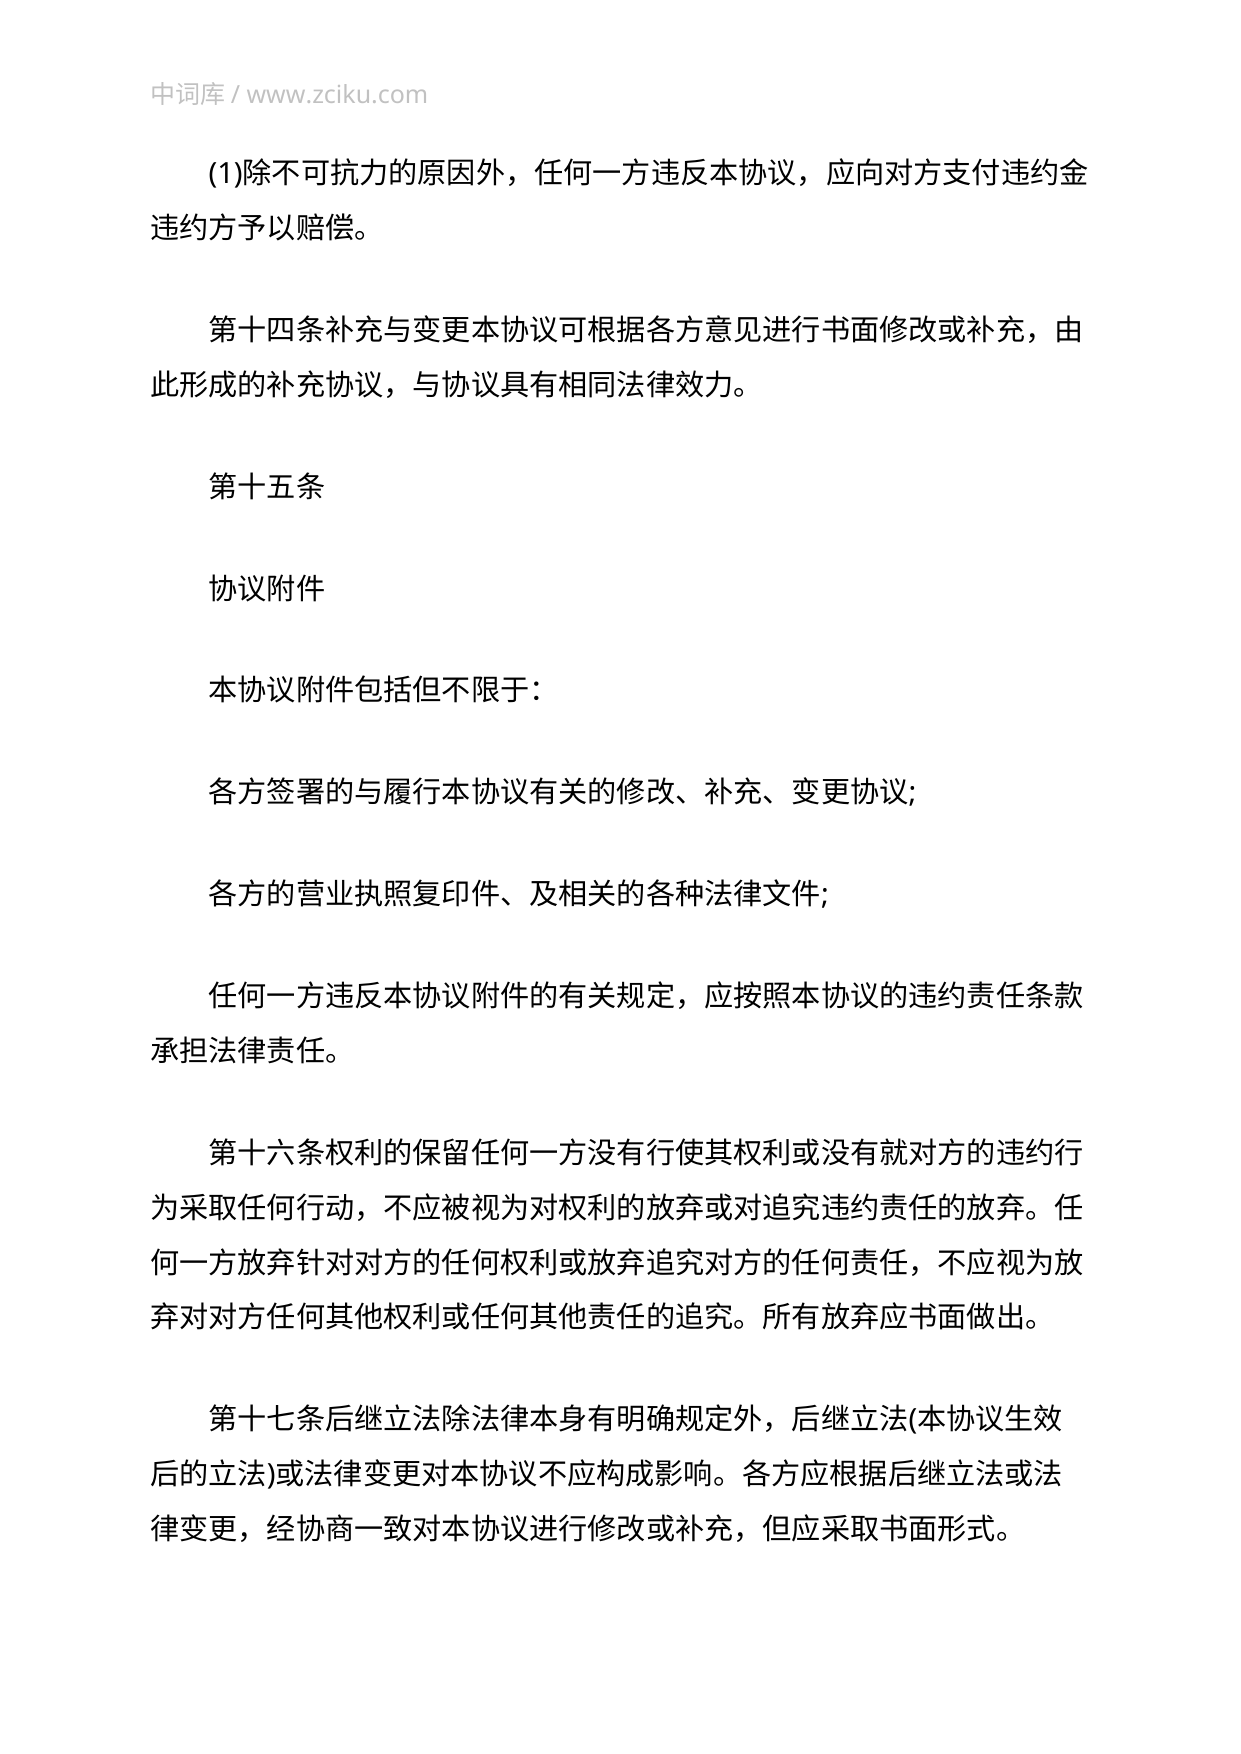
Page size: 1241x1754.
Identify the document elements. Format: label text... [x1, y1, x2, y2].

text 各方签署的与履行本协议有关的修改、补充、变更协议; [150, 769, 1090, 811]
text 任何一方违反本协议附件的有关规定，应按照本协议的违约责任条款承担法律责任。 [150, 973, 1090, 1070]
text 第十四条补充与变更本协议可根据各方意见进行书面修改或补充，由此形成的补充协议，与协议具有相同法律效力。 [150, 307, 1090, 404]
text 各方的营业执照复印件、及相关的各种法律文件; [150, 871, 1090, 913]
text 协议附件 [150, 565, 1090, 607]
text 本协议附件包括但不限于： [150, 667, 1090, 709]
text 第十七条后继立法除法律本身有明确规定外，后继立法(本协议生效后的立法)或法律变更对本协议不应构成影响。各方应根据后继立法或法律变更，经协商一致对本协议进行修改或补充，但应采取书面形式。 [150, 1396, 1090, 1548]
text 第十六条权利的保留任何一方没有行使其权利或没有就对方的违约行为采取任何行动，不应被视为对权利的放弃或对追究违约责任的放弃。任何一方放弃针对对方的任何权利或放弃追究对方的任何责任，不应视为放弃对对方任何其他权利或任何其他责任的追究。所有放弃应书面做出。 [150, 1129, 1090, 1336]
text (1)除不可抗力的原因外，任何一方违反本协议，应向对方支付违约金违约方予以赔偿。 [150, 150, 1090, 247]
text 第十五条 [150, 463, 1090, 506]
